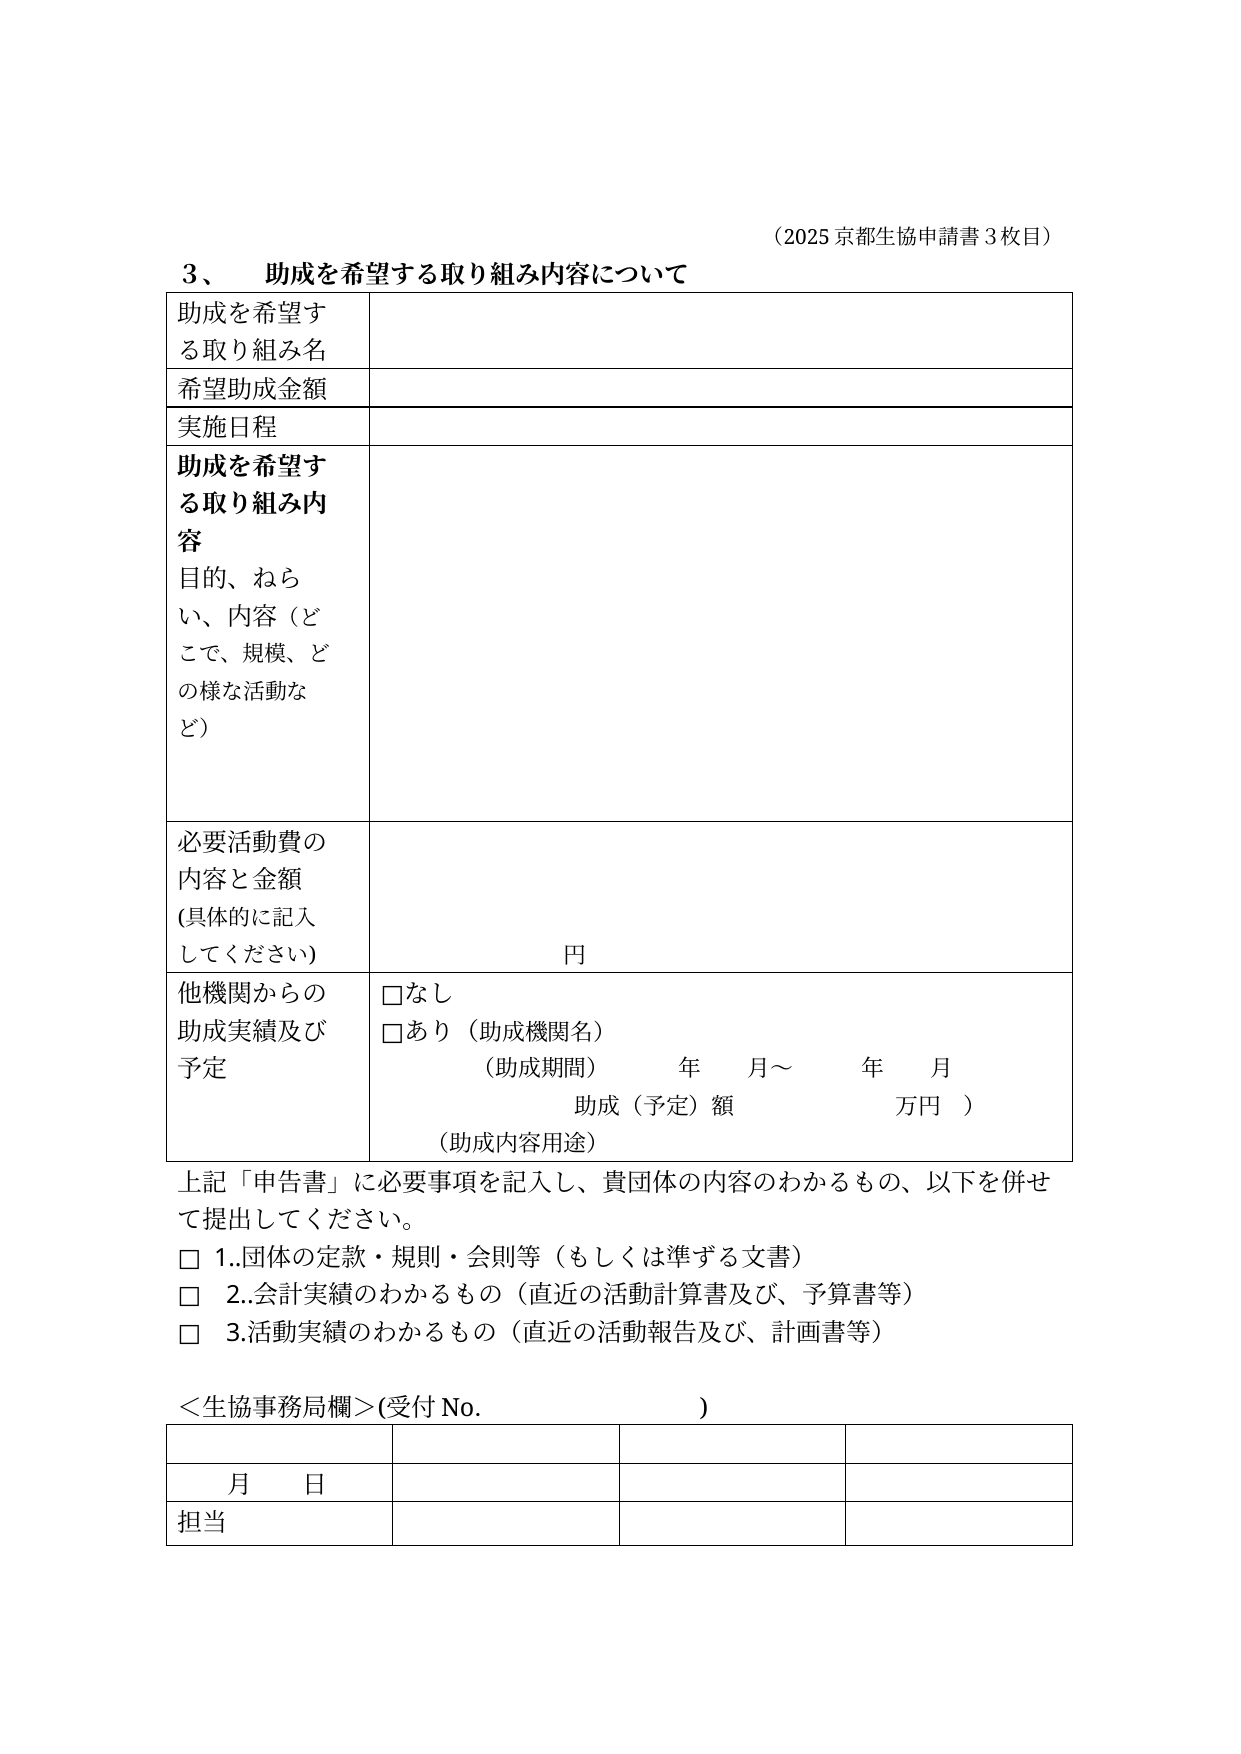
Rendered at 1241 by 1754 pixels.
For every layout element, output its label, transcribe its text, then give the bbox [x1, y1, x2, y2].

table_cell 助成を希望する取り組み内容 目的、ねらい、内容（どこで、規模、どの様な活動など） [167, 446, 369, 821]
table_cell 円 [370, 822, 1072, 972]
table_header [846, 1425, 1072, 1463]
table_header [370, 293, 1072, 368]
table_cell 希望助成金額 [167, 369, 369, 406]
table_cell [393, 1464, 619, 1501]
table_cell [370, 408, 1072, 445]
table_cell [393, 1502, 619, 1544]
text 上記「申告書」に必要事項を記入し、貴団体の内容のわかるもの、以下を併せて提出してください。 [177, 1162, 1063, 1237]
table_header [393, 1425, 619, 1463]
table_cell [620, 1502, 845, 1544]
table_cell 月 日 [167, 1464, 392, 1501]
table_cell 他機関からの助成実績及び予定 [167, 973, 369, 1161]
table_cell [846, 1502, 1072, 1544]
text □ 3.活動実績のわかるもの（直近の活動報告及び、計画書等） [177, 1312, 1063, 1349]
text □ 1..団体の定款・規則・会則等（もしくは準ずる文書） [177, 1237, 1063, 1274]
table_cell [846, 1464, 1072, 1501]
table_cell 必要活動費の内容と金額 (具体的に記入してください) [167, 822, 369, 972]
table_header [620, 1425, 845, 1463]
table_cell [370, 446, 1072, 821]
table_cell □なし □あり（助成機関名） （助成期間） 年 月～ 年 月 助成（予定）額 万円 ） （助成内容用途） [370, 973, 1072, 1161]
table_cell 実施日程 [167, 408, 369, 445]
table_cell 担当 [167, 1502, 392, 1544]
list 助成を希望する取り組み内容について [177, 254, 1041, 292]
table_cell [370, 369, 1072, 406]
text ＜生協事務局欄＞(受付No． ) [177, 1387, 1041, 1424]
table_cell [620, 1464, 845, 1501]
table_header 助成を希望する取り組み名 [167, 293, 369, 368]
text □ 2..会計実績のわかるもの（直近の活動計算書及び、予算書等） [177, 1274, 1063, 1312]
text （2025京都生協申請書３枚目） [177, 217, 1063, 254]
table_header [167, 1425, 392, 1463]
